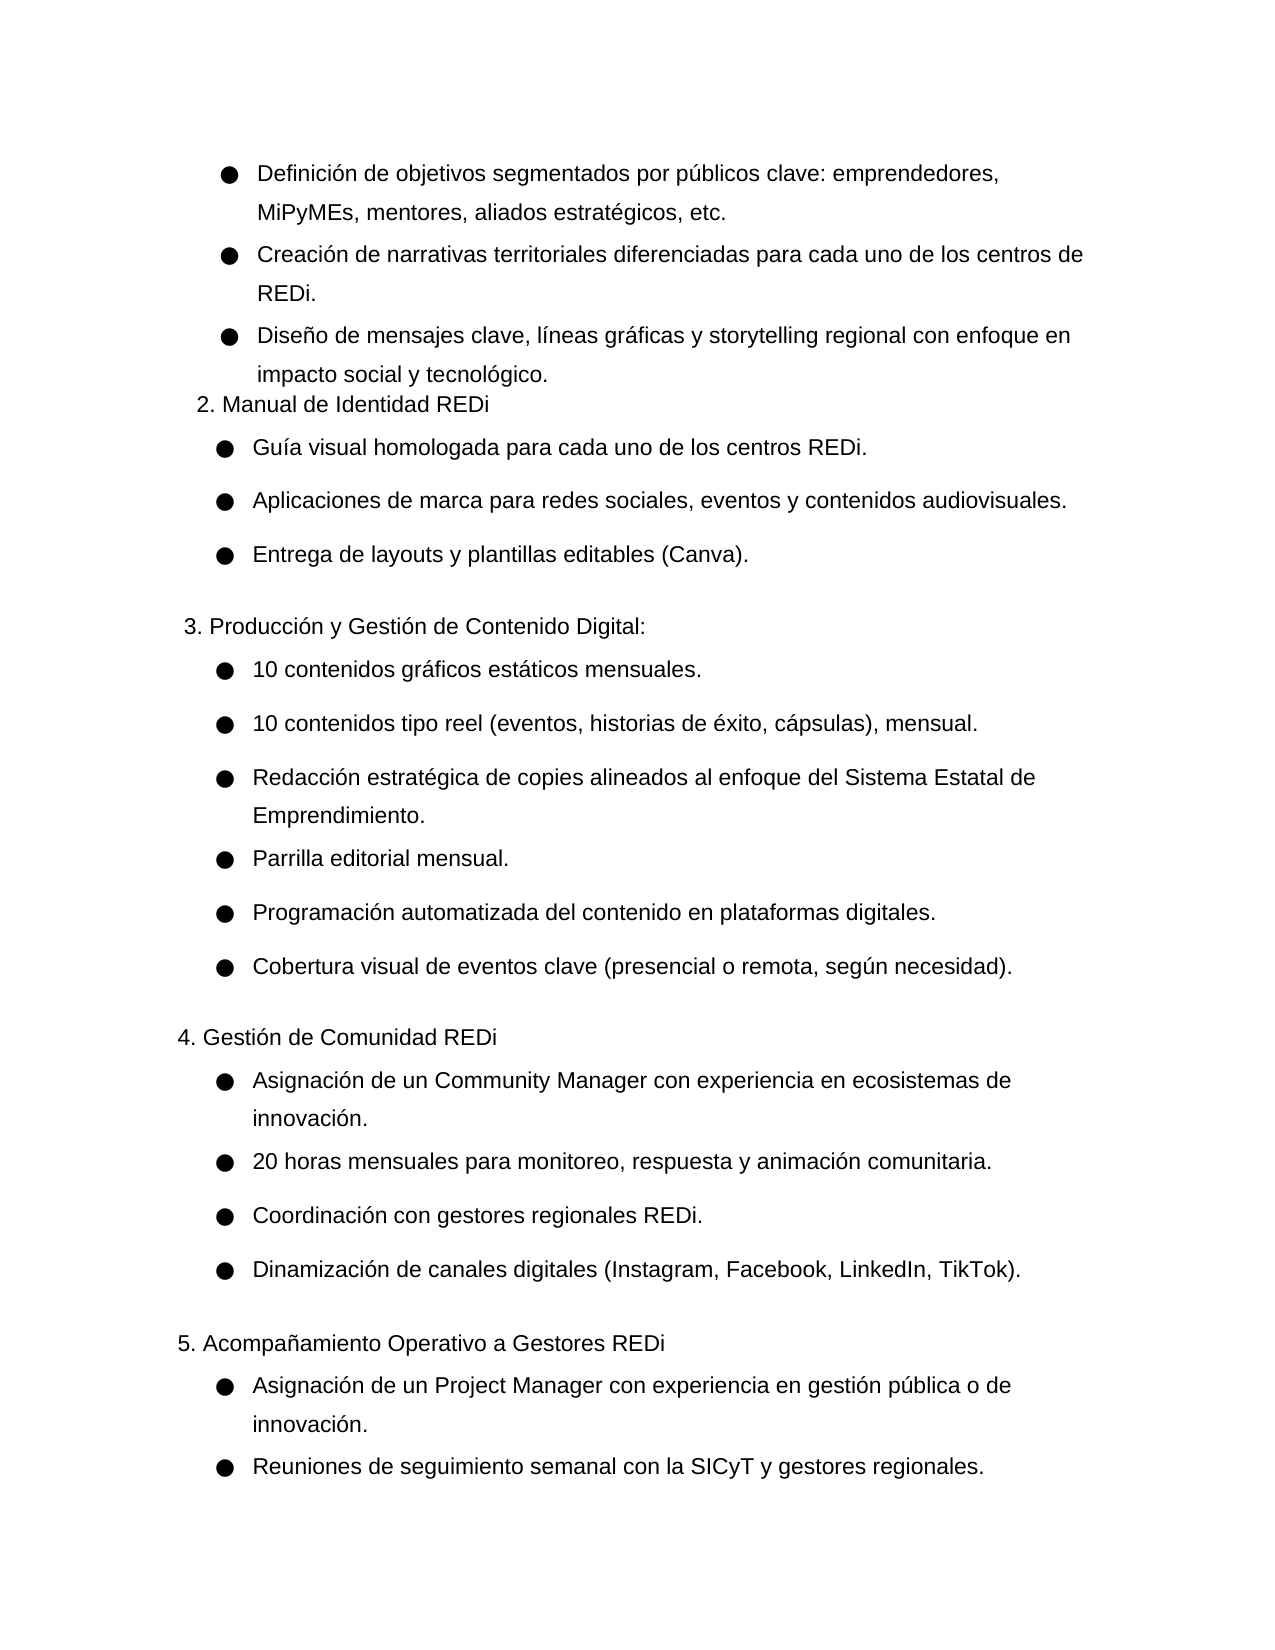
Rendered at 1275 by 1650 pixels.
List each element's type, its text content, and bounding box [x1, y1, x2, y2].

list Programación automatizada del contenido en plataformas digitales. [215, 886, 1098, 933]
list Redacción estratégica de copies alineados al enfoque del Sistema Estatal de Emprendimiento. [215, 751, 1098, 828]
list 20 horas mensuales para monitoreo, respuesta y animación comunitaria. [215, 1136, 1098, 1182]
list Asignación de un Project Manager con experiencia en gestión pública o de innovación. [215, 1360, 1098, 1437]
list Parrilla editorial mensual. [215, 832, 1098, 879]
list Aplicaciones de marca para redes sociales, eventos y contenidos audiovisuales. [215, 475, 1098, 522]
list Guía visual homologada para cada uno de los centros REDi. [215, 421, 1098, 468]
list Reuniones de seguimiento semanal con la SICyT y gestores regionales. [215, 1441, 1098, 1488]
list 10 contenidos tipo reel (eventos, historias de éxito, cápsulas), mensual. [215, 697, 1098, 744]
list Diseño de mensajes clave, líneas gráficas y storytelling regional con enfoque en impacto social y tecnológico. [219, 310, 1098, 387]
list Creación de narrativas territoriales diferenciadas para cada uno de los centros de REDi. [219, 229, 1098, 306]
list Definición de objetivos segmentados por públicos clave: emprendedores, MiPyMEs, mentores, aliados estratégicos, etc. [219, 148, 1098, 225]
list Entrega de layouts y plantillas editables (Canva). [215, 529, 1098, 576]
list Coordinación con gestores regionales REDi. [215, 1189, 1098, 1236]
text 2. Manual de Identidad REDi [177, 391, 1098, 417]
list Dinamización de canales digitales (Instagram, Facebook, LinkedIn, TikTok). [215, 1243, 1098, 1290]
list Cobertura visual de eventos clave (presencial o remota, según necesidad). [215, 940, 1098, 987]
text 5. Acompañamiento Operativo a Gestores REDi [177, 1329, 1098, 1356]
text 3. Producción y Gestión de Contenido Digital: [177, 613, 1098, 639]
list Asignación de un Community Manager con experiencia en ecosistemas de innovación. [215, 1054, 1098, 1132]
list 10 contenidos gráficos estáticos mensuales. [215, 643, 1098, 690]
text 4. Gestión de Comunidad REDi [177, 1024, 1098, 1051]
